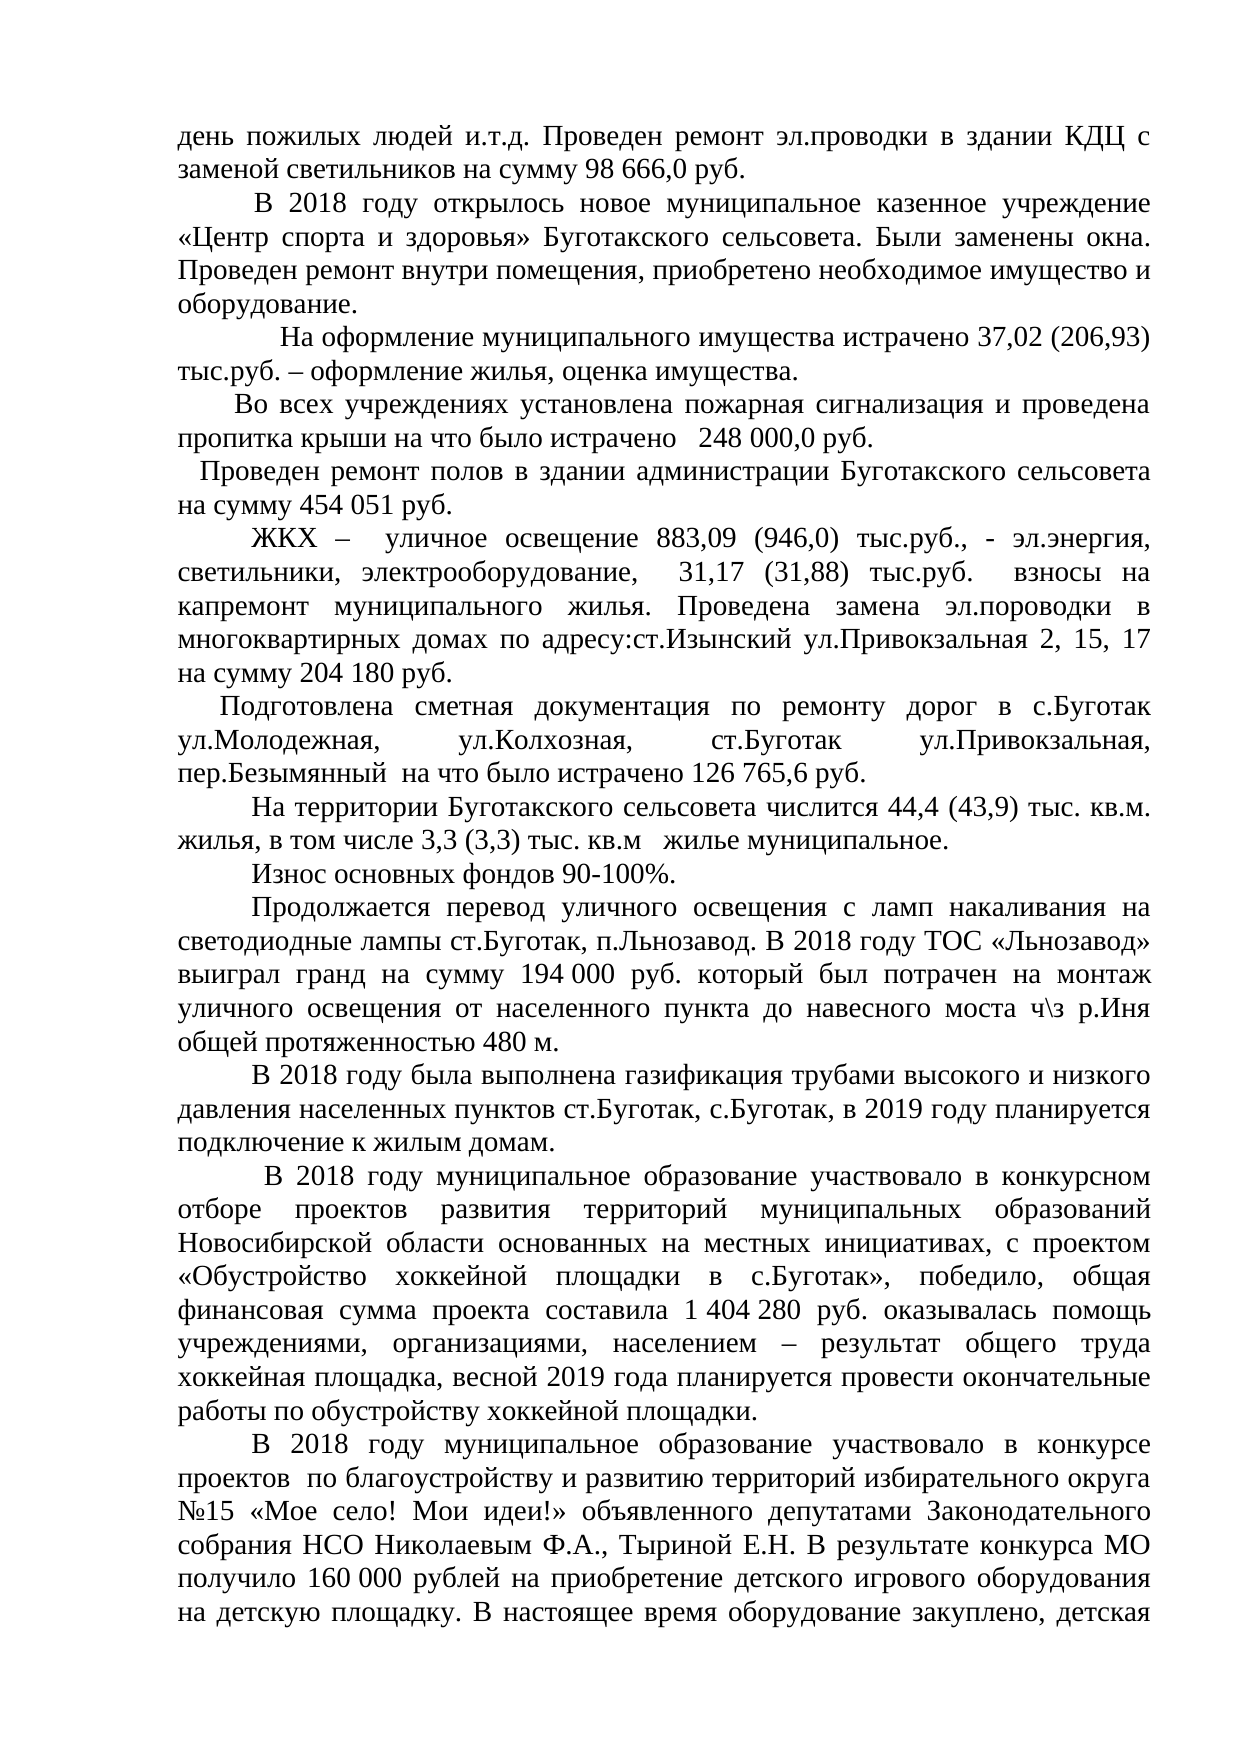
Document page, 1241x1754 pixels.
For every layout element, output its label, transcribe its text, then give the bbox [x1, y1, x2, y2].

text На территории Буготакского сельсовета числится 44,4 (43,9) тыс. кв.м. жилья, в том числе 3,3 (3,3) тыс. кв.м жилье муниципальное. [177, 789, 1152, 856]
text В 2018 году муниципальное образование участвовало в конкурсном отборе проектов развития территорий муниципальных образований Новосибирской области основанных на местных инициативах, с проектом «Обустройство хоккейной площадки в с.Буготак», победило, общая финансовая сумма проекта составила 1 404 280 руб. оказывалась помощь учреждениями, организациями, населением – результат общего труда хоккейная площадка, весной 2019 года планируется провести окончательные работы по обустройству хоккейной площадки. [177, 1158, 1152, 1426]
text Во всех учреждениях установлена пожарная сигнализация и проведена пропитка крыши на что было истрачено 248 000,0 руб. [177, 386, 1152, 453]
text На оформление муниципального имущества истрачено 37,02 (206,93) тыс.руб. – оформление жилья, оценка имущества. [177, 319, 1152, 386]
text Проведен ремонт полов в здании администрации Буготакского сельсовета на сумму 454 051 руб. [177, 453, 1152, 521]
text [177, 118, 1152, 185]
text Подготовлена сметная документация по ремонту дорог в с.Буготак ул.Молодежная, ул.Колхозная, ст.Буготак ул.Привокзальная, пер.Безымянный на что было истрачено 126 765,6 руб. [177, 688, 1152, 789]
text В 2018 году была выполнена газификация трубами высокого и низкого давления населенных пунктов ст.Буготак, с.Буготак, в 2019 году планируется подключение к жилым домам. [177, 1057, 1152, 1158]
text Продолжается перевод уличного освещения с ламп накаливания на светодиодные лампы ст.Буготак, п.Льнозавод. В 2018 году ТОС «Льнозавод» выиграл гранд на сумму 194 000 руб. который был потрачен на монтаж уличного освещения от населенного пункта до навесного моста ч\з р.Иня общей протяженностью 480 м. [177, 889, 1152, 1057]
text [177, 1426, 1152, 1627]
text Износ основных фондов 90-100%. [177, 856, 1152, 889]
text ЖКХ – уличное освещение 883,09 (946,0) тыс.руб., - эл.энергия, светильники, электрооборудование, 31,17 (31,88) тыс.руб. взносы на капремонт муниципального жилья. Проведена замена эл.пороводки в многоквартирных домах по адресу:ст.Изынский ул.Привокзальная 2, 15, 17 на сумму 204 180 руб. [177, 521, 1152, 688]
text В 2018 году открылось новое муниципальное казенное учреждение «Центр спорта и здоровья» Буготакского сельсовета. Были заменены окна. Проведен ремонт внутри помещения, приобретено необходимое имущество и оборудование. [177, 185, 1152, 319]
